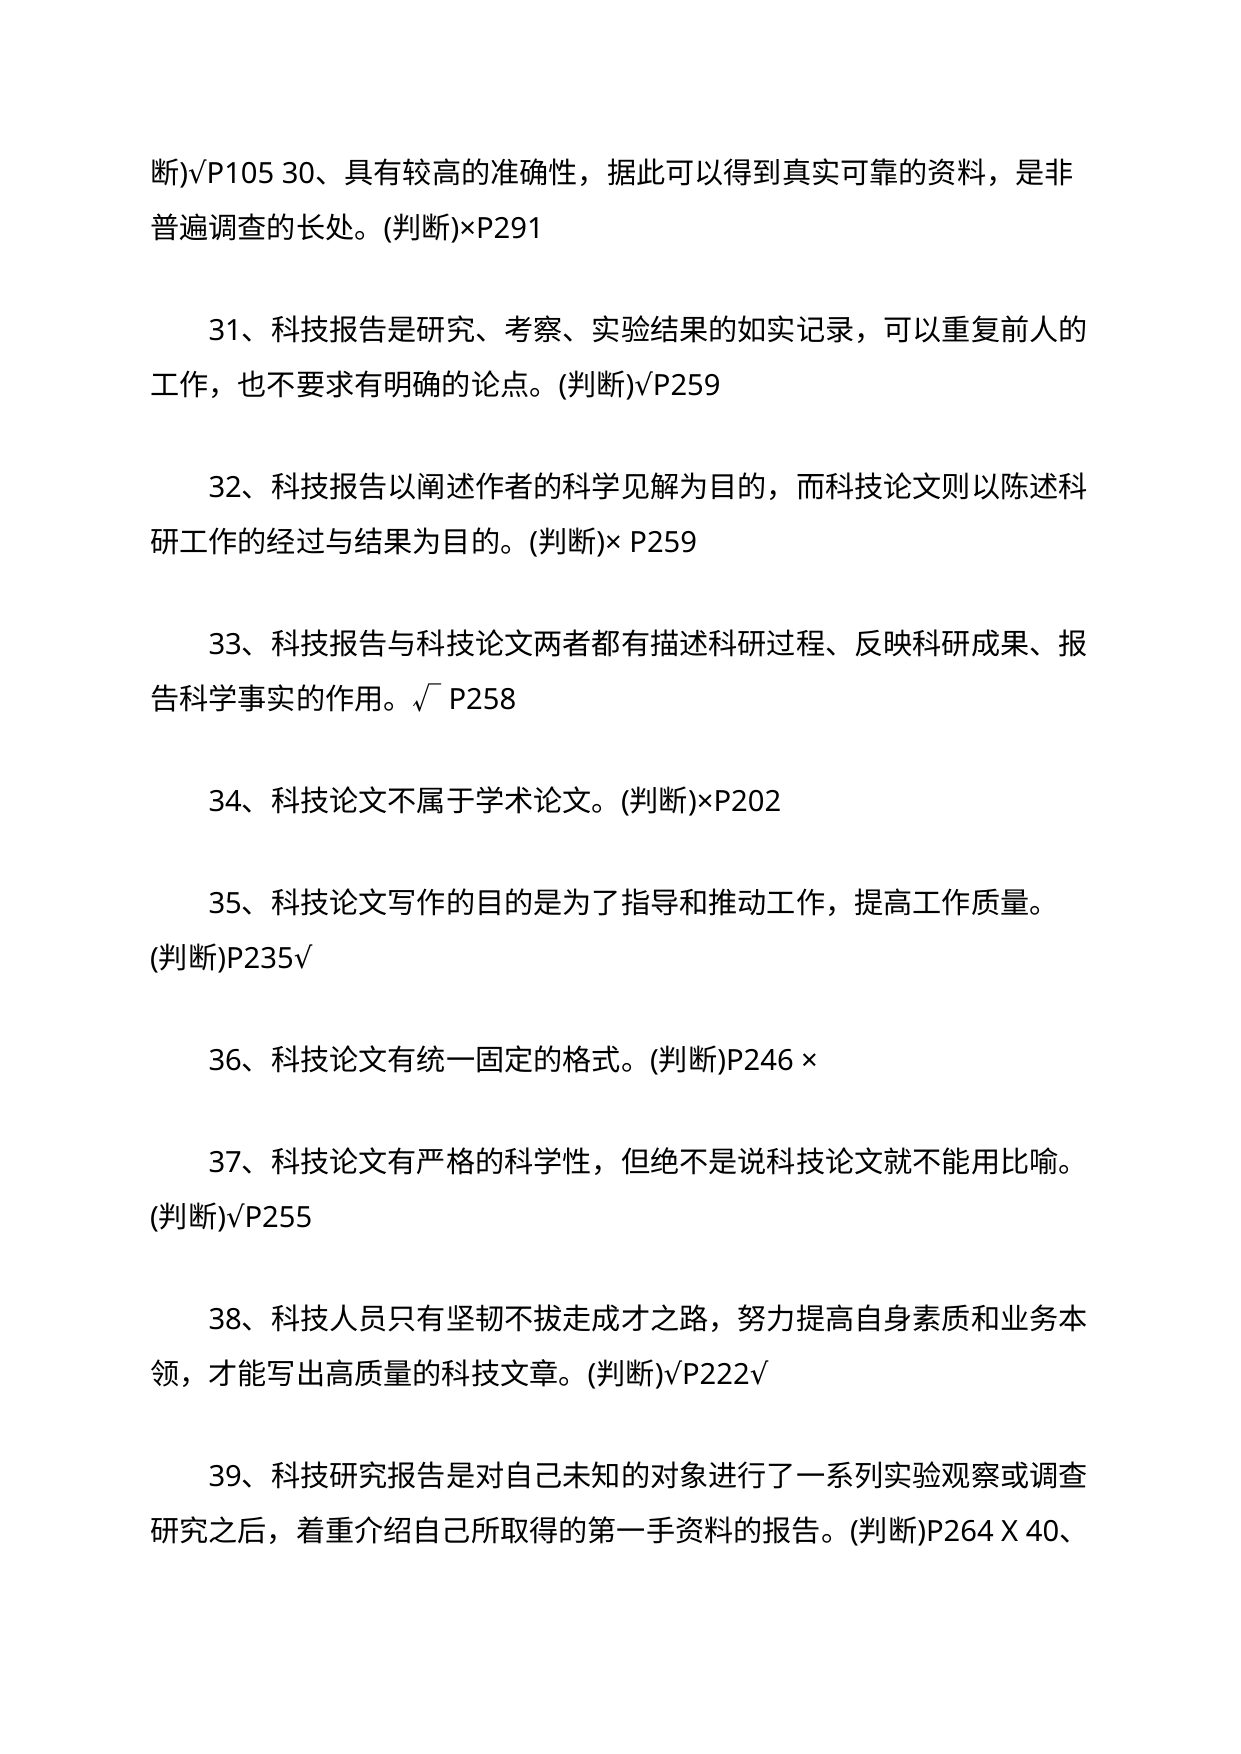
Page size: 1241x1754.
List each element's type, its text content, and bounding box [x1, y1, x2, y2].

text 33、科技报告与科技论文两者都有描述科研过程、反映科研成果、报告科学事实的作用。√ P258 [150, 621, 1090, 718]
text 37、科技论文有严格的科学性，但绝不是说科技论文就不能用比喻。(判断)√P255 [150, 1139, 1090, 1236]
text 32、科技报告以阐述作者的科学见解为目的，而科技论文则以陈述科研工作的经过与结果为目的。(判断)× P259 [150, 464, 1090, 561]
text 31、科技报告是研究、考察、实验结果的如实记录，可以重复前人的工作，也不要求有明确的论点。(判断)√P259 [150, 307, 1090, 404]
text 36、科技论文有统一固定的格式。(判断)P246 × [150, 1037, 1090, 1079]
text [150, 1453, 1090, 1550]
text 34、科技论文不属于学术论文。(判断)×P202 [150, 778, 1090, 820]
text 38、科技人员只有坚韧不拔走成才之路，努力提高自身素质和业务本领，才能写出高质量的科技文章。(判断)√P222√ [150, 1296, 1090, 1393]
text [150, 150, 1090, 247]
text 35、科技论文写作的目的是为了指导和推动工作，提高工作质量。(判断)P235√ [150, 880, 1090, 977]
